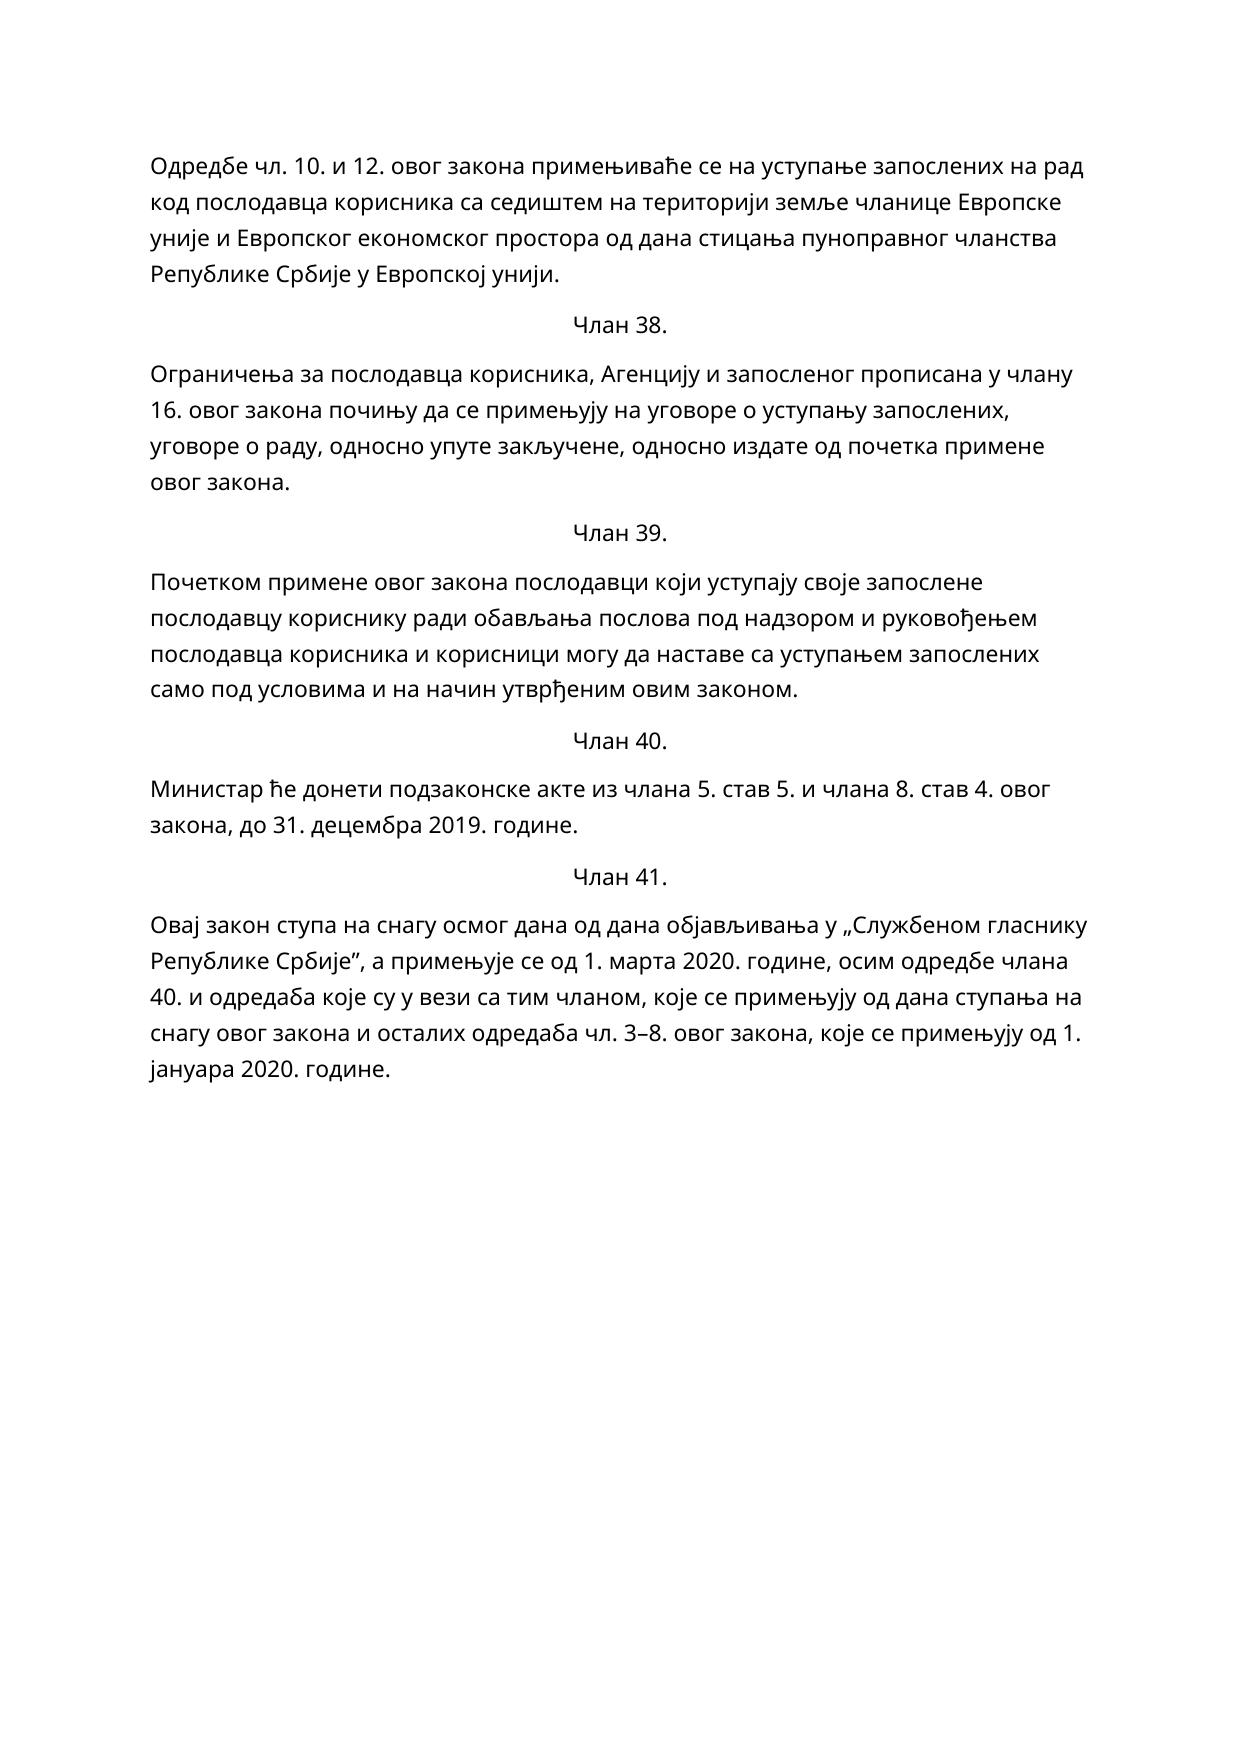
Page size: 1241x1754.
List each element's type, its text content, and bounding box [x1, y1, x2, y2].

text Члан 39. [150, 517, 1090, 548]
text Одредбе чл. 10. и 12. овог закона примењиваће се на уступање запослених на рад код послодавца корисника са седиштем на територији земље чланице Европске уније и Европског економског простора од дана стицања пуноправног чланства Републике Србије у Европској унији. [150, 150, 1090, 289]
text Почетком примене овог закона послодавци који уступају своје запослене послодавцу кориснику ради обављања послова под надзором и руковођењем послодавца корисника и корисници могу да наставе са уступањем запослених само под условима и на начин утврђеним овим законом. [150, 566, 1090, 705]
text Члан 41. [150, 861, 1090, 892]
text Министар ће донети подзаконске акте из члана 5. став 5. и члана 8. став 4. овог закона, до 31. децембра 2019. године. [150, 773, 1090, 841]
text Члан 38. [150, 309, 1090, 341]
text Овај закон ступа на снагу осмог дана од дана објављивања у „Службеном гласнику Републике Србије”, а примењује се од 1. марта 2020. године, осим одредбе члана 40. и одредаба које су у вези са тим чланом, које се примењују од дана ступања на снагу овог закона и осталих одредаба чл. 3–8. овог закона, које се примењују од 1. јануара 2020. године. [150, 909, 1090, 1084]
text Члан 40. [150, 725, 1090, 756]
text Ограничења за послодавца корисника, Агенцију и запосленог прописана у члану 16. овог закона почињу да се примењују на уговоре о уступању запослених, уговоре о раду, односно упуте закључене, односно издате од почетка примене овог закона. [150, 358, 1090, 497]
